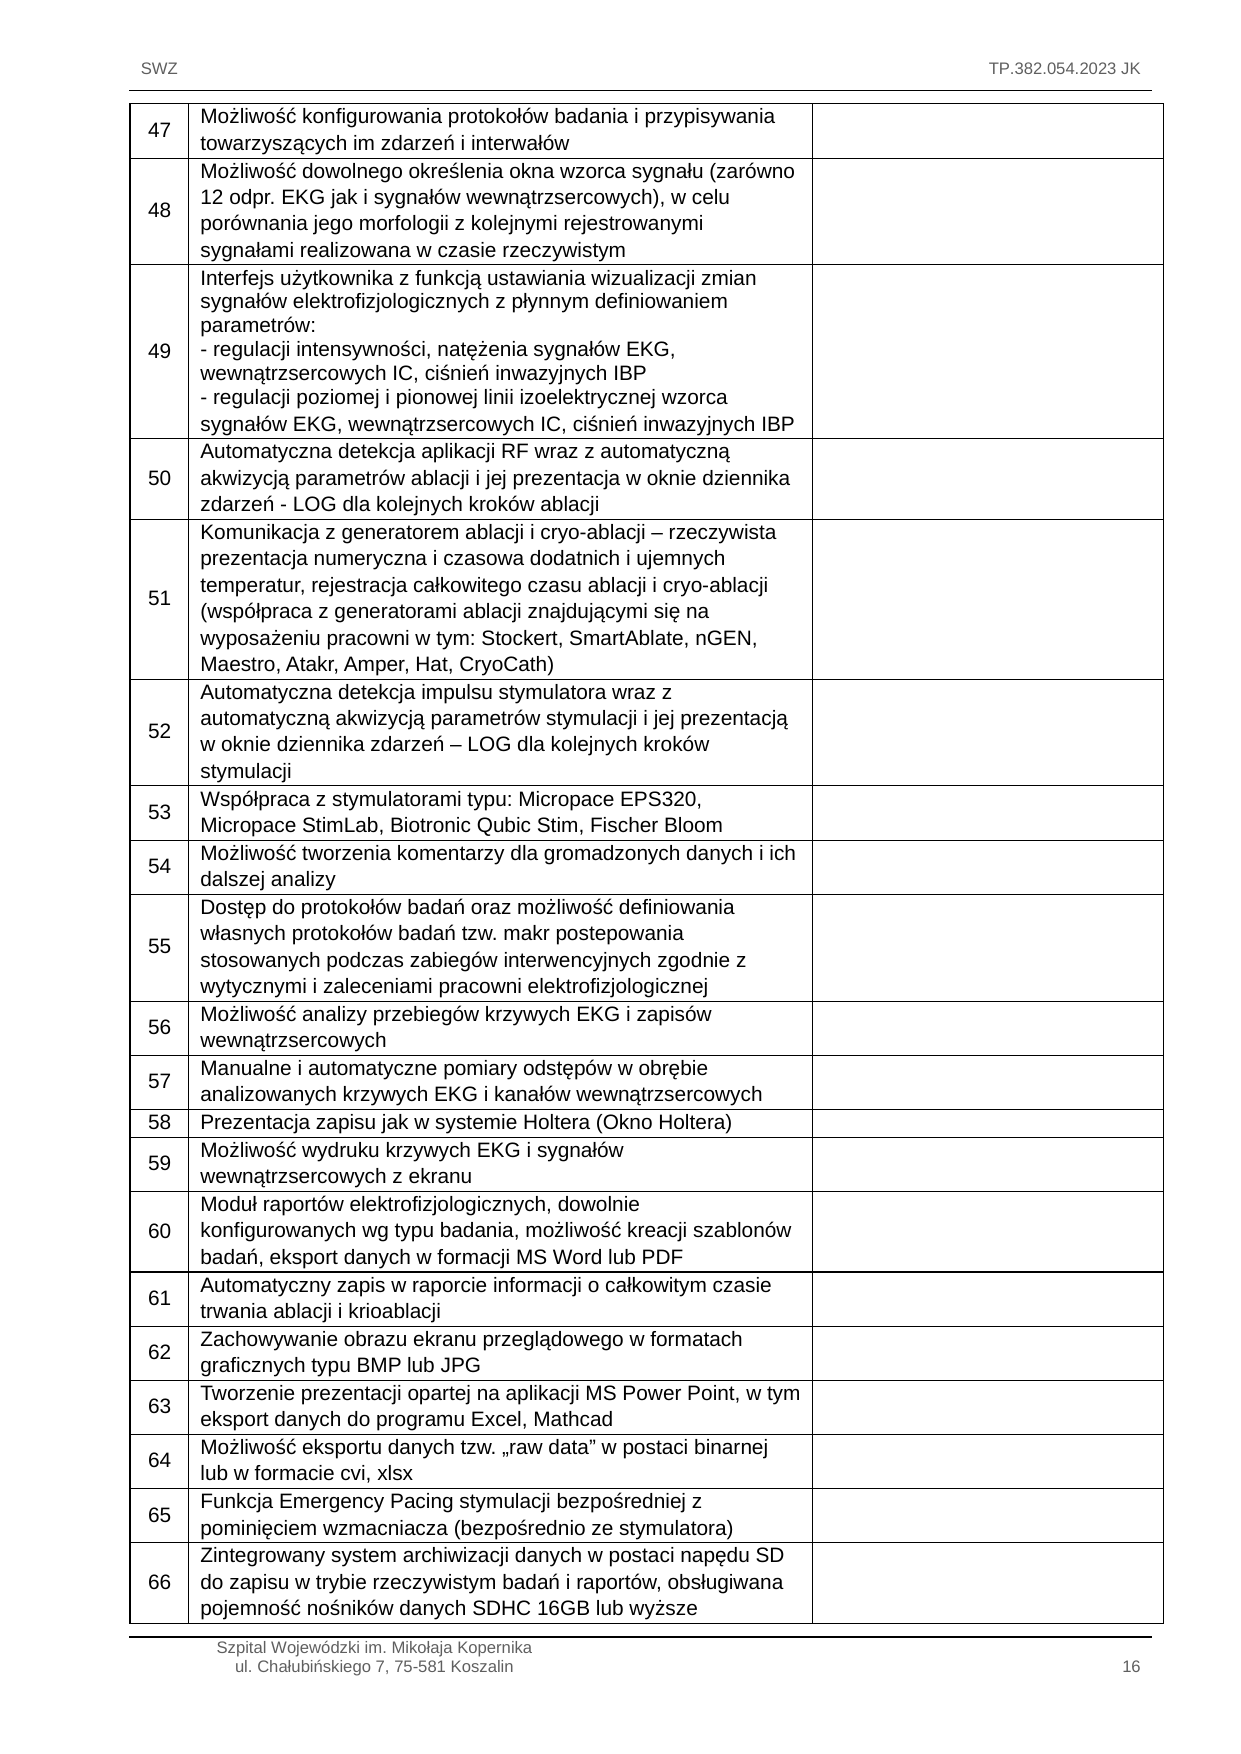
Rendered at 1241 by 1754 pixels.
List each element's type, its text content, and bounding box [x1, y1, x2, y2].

table_cell 58 [131, 1110, 188, 1137]
table_cell [813, 1138, 1163, 1191]
table_cell 59 [131, 1138, 188, 1191]
table_cell Moduł raportów elektrofizjologicznych, dowolnie konfigurowanych wg typu badania, możliwość kreacji szablonów badań, eksport danych w formacji MS Word lub PDF [189, 1192, 812, 1271]
table_cell Zintegrowany system archiwizacji danych w postaci napędu SD do zapisu w trybie rzeczywistym badań i raportów, obsługiwana pojemność nośników danych SDHC 16GB lub wyższe [189, 1543, 812, 1623]
table_cell Możliwość eksportu danych tzw. „raw data” w postaci binarnej lub w formacie cvi, xlsx [189, 1435, 812, 1488]
table_cell 62 [131, 1327, 188, 1380]
table_cell Możliwość tworzenia komentarzy dla gromadzonych danych i ich dalszej analizy [189, 841, 812, 894]
table_cell [813, 104, 1163, 157]
table_cell 65 [131, 1489, 188, 1542]
table_cell [813, 895, 1163, 1001]
table_cell 56 [131, 1002, 188, 1055]
table_cell Dostęp do protokołów badań oraz możliwość definiowania własnych protokołów badań tzw. makr postepowania stosowanych podczas zabiegów interwencyjnych zgodnie z wytycznymi i zaleceniami pracowni elektrofizjologicznej [189, 895, 812, 1001]
table_cell 55 [131, 895, 188, 1001]
table_cell 60 [131, 1192, 188, 1271]
table_cell Możliwość wydruku krzywych EKG i sygnałów wewnątrzsercowych z ekranu [189, 1138, 812, 1191]
table_cell 61 [131, 1273, 188, 1326]
table_cell [813, 1056, 1163, 1109]
table_cell Komunikacja z generatorem ablacji i cryo-ablacji – rzeczywista prezentacja numeryczna i czasowa dodatnich i ujemnych temperatur, rejestracja całkowitego czasu ablacji i cryo-ablacji (współpraca z generatorami ablacji znajdującymi się na wyposażeniu pracowni w tym: Stockert, SmartAblate, nGEN, Maestro, Atakr, Amper, Hat, CryoCath) [189, 520, 812, 678]
table_cell 51 [131, 520, 188, 678]
table_cell Możliwość dowolnego określenia okna wzorca sygnału (zarówno 12 odpr. EKG jak i sygnałów wewnątrzsercowych), w celu porównania jego morfologii z kolejnymi rejestrowanymi sygnałami realizowana w czasie rzeczywistym [189, 159, 812, 264]
table_cell Manualne i automatyczne pomiary odstępów w obrębie analizowanych krzywych EKG i kanałów wewnątrzsercowych [189, 1056, 812, 1109]
table_cell 52 [131, 680, 188, 785]
table_cell Zachowywanie obrazu ekranu przeglądowego w formatach graficznych typu BMP lub JPG [189, 1327, 812, 1380]
table_cell Automatyczna detekcja aplikacji RF wraz z automatyczną akwizycją parametrów ablacji i jej prezentacja w oknie dziennika zdarzeń - LOG dla kolejnych kroków ablacji [189, 439, 812, 519]
table_cell Możliwość analizy przebiegów krzywych EKG i zapisów wewnątrzsercowych [189, 1002, 812, 1055]
table_cell 48 [131, 159, 188, 264]
table_cell Automatyczna detekcja impulsu stymulatora wraz z automatyczną akwizycją parametrów stymulacji i jej prezentacją w oknie dziennika zdarzeń – LOG dla kolejnych kroków stymulacji [189, 680, 812, 785]
table_cell Automatyczny zapis w raporcie informacji o całkowitym czasie trwania ablacji i krioablacji [189, 1273, 812, 1326]
table_cell [813, 1381, 1163, 1434]
table_cell 57 [131, 1056, 188, 1109]
table_cell [813, 1192, 1163, 1271]
table_cell [813, 1327, 1163, 1380]
table_cell Współpraca z stymulatorami typu: Micropace EPS320, Micropace StimLab, Biotronic Qubic Stim, Fischer Bloom [189, 786, 812, 839]
table_cell [813, 1543, 1163, 1623]
table_cell Tworzenie prezentacji opartej na aplikacji MS Power Point, w tym eksport danych do programu Excel, Mathcad [189, 1381, 812, 1434]
table_cell [813, 1273, 1163, 1326]
table_cell 66 [131, 1543, 188, 1623]
table_cell 49 [131, 265, 188, 438]
table_cell Funkcja Emergency Pacing stymulacji bezpośredniej z pominięciem wzmacniacza (bezpośrednio ze stymulatora) [189, 1489, 812, 1542]
table_cell [813, 786, 1163, 839]
table_cell [813, 1489, 1163, 1542]
table_cell Interfejs użytkownika z funkcją ustawiania wizualizacji zmian sygnałów elektrofizjologicznych z płynnym definiowaniem parametrów: - regulacji intensywności, natężenia sygnałów EKG, wewnątrzsercowych IC, ciśnień inwazyjnych IBP - regulacji poziomej i pionowej linii izoelektrycznej wzorca sygnałów EKG, wewnątrzsercowych IC, ciśnień inwazyjnych IBP [189, 265, 812, 438]
table_cell Możliwość konfigurowania protokołów badania i przypisywania towarzyszących im zdarzeń i interwałów [189, 104, 812, 157]
table_cell 47 [131, 104, 188, 157]
table_cell [813, 1435, 1163, 1488]
table_cell [813, 265, 1163, 438]
table_cell [813, 439, 1163, 519]
table_cell 50 [131, 439, 188, 519]
table_cell [813, 680, 1163, 785]
table_cell [813, 1110, 1163, 1137]
table_cell 64 [131, 1435, 188, 1488]
table_cell 54 [131, 841, 188, 894]
table_cell Prezentacja zapisu jak w systemie Holtera (Okno Holtera) [189, 1110, 812, 1137]
table_cell [813, 520, 1163, 678]
table_cell [813, 1002, 1163, 1055]
table_cell 53 [131, 786, 188, 839]
table_cell 63 [131, 1381, 188, 1434]
table_cell [813, 159, 1163, 264]
table_cell [813, 841, 1163, 894]
